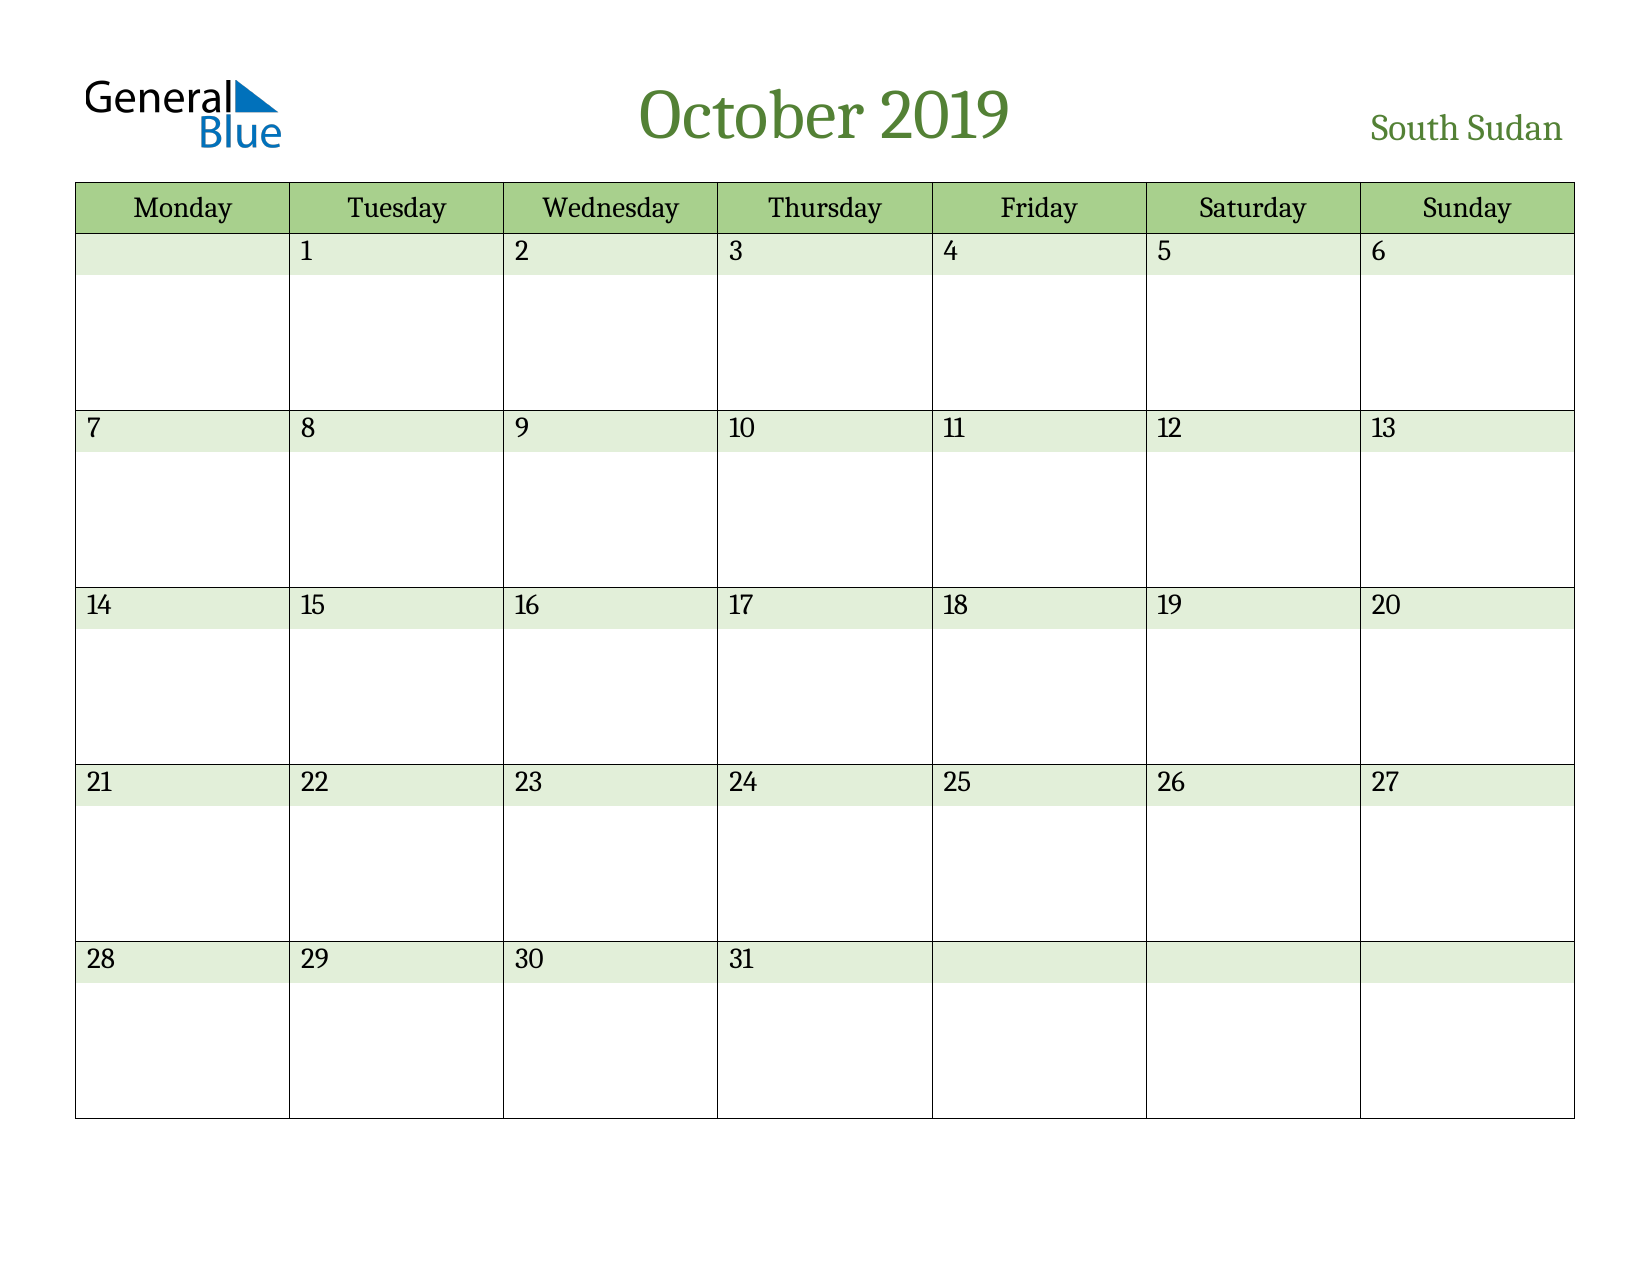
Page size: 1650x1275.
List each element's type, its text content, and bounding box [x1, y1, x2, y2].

table_cell 27 [1361, 765, 1574, 806]
table_cell [290, 806, 503, 941]
table_cell Wednesday [504, 183, 717, 233]
table_cell 10 [718, 411, 932, 452]
table_cell 4 [933, 234, 1146, 275]
table_cell [718, 629, 932, 764]
table_cell Sunday [1361, 183, 1574, 233]
table_cell 23 [504, 765, 717, 806]
table_cell Tuesday [290, 183, 503, 233]
table_cell 19 [1147, 588, 1360, 629]
table_header [76, 75, 503, 182]
table_cell 12 [1147, 411, 1360, 452]
table_cell [1361, 275, 1574, 410]
table_cell [1361, 806, 1574, 941]
table_cell [1361, 942, 1574, 983]
table_cell Monday [76, 183, 289, 233]
table_cell 25 [933, 765, 1146, 806]
table_cell Friday [933, 183, 1146, 233]
table_cell [933, 983, 1146, 1118]
table_cell [1147, 629, 1360, 764]
picture [86, 80, 281, 148]
table_cell 6 [1361, 234, 1574, 275]
table_cell [76, 629, 289, 764]
table_cell [504, 275, 717, 410]
table_cell [290, 629, 503, 764]
table_cell 18 [933, 588, 1146, 629]
table_cell [1147, 983, 1360, 1118]
table_cell 21 [76, 765, 289, 806]
table_cell [718, 275, 932, 410]
table_cell [290, 452, 503, 587]
table_cell [933, 629, 1146, 764]
table_cell 24 [718, 765, 932, 806]
table_cell [718, 983, 932, 1118]
table_cell [1361, 983, 1574, 1118]
table_cell [1361, 452, 1574, 587]
table_cell [1147, 275, 1360, 410]
table_cell [504, 983, 717, 1118]
table_cell [504, 806, 717, 941]
table_cell [1147, 452, 1360, 587]
table_cell 13 [1361, 411, 1574, 452]
table_cell 9 [504, 411, 717, 452]
table_cell [1147, 942, 1360, 983]
table_cell 17 [718, 588, 932, 629]
table_cell 14 [76, 588, 289, 629]
table_cell Saturday [1147, 183, 1360, 233]
table_cell [1361, 629, 1574, 764]
table_header October 2019 [504, 75, 1146, 182]
table_cell [504, 629, 717, 764]
table_cell 31 [718, 942, 932, 983]
table_cell [76, 275, 289, 410]
table_cell 7 [76, 411, 289, 452]
table_cell 15 [290, 588, 503, 629]
table_cell [933, 942, 1146, 983]
table_cell [933, 452, 1146, 587]
table_cell [718, 806, 932, 941]
table_cell [76, 234, 289, 275]
table_cell 16 [504, 588, 717, 629]
table_cell [933, 275, 1146, 410]
table_cell 3 [718, 234, 932, 275]
table_cell [76, 983, 289, 1118]
table_cell 5 [1147, 234, 1360, 275]
table_cell Thursday [718, 183, 932, 233]
table_cell [504, 452, 717, 587]
table_cell 1 [290, 234, 503, 275]
table_cell [76, 806, 289, 941]
table_cell 20 [1361, 588, 1574, 629]
table_cell [76, 452, 289, 587]
table_cell 2 [504, 234, 717, 275]
table_cell 11 [933, 411, 1146, 452]
table_cell [290, 275, 503, 410]
table_cell [1147, 806, 1360, 941]
table_cell 30 [504, 942, 717, 983]
table_header South Sudan [1146, 75, 1574, 182]
table_cell 26 [1147, 765, 1360, 806]
table_cell 8 [290, 411, 503, 452]
table_cell [290, 983, 503, 1118]
table_cell 22 [290, 765, 503, 806]
table_cell [718, 452, 932, 587]
table_cell 29 [290, 942, 503, 983]
table_cell [933, 806, 1146, 941]
table_cell 28 [76, 942, 289, 983]
